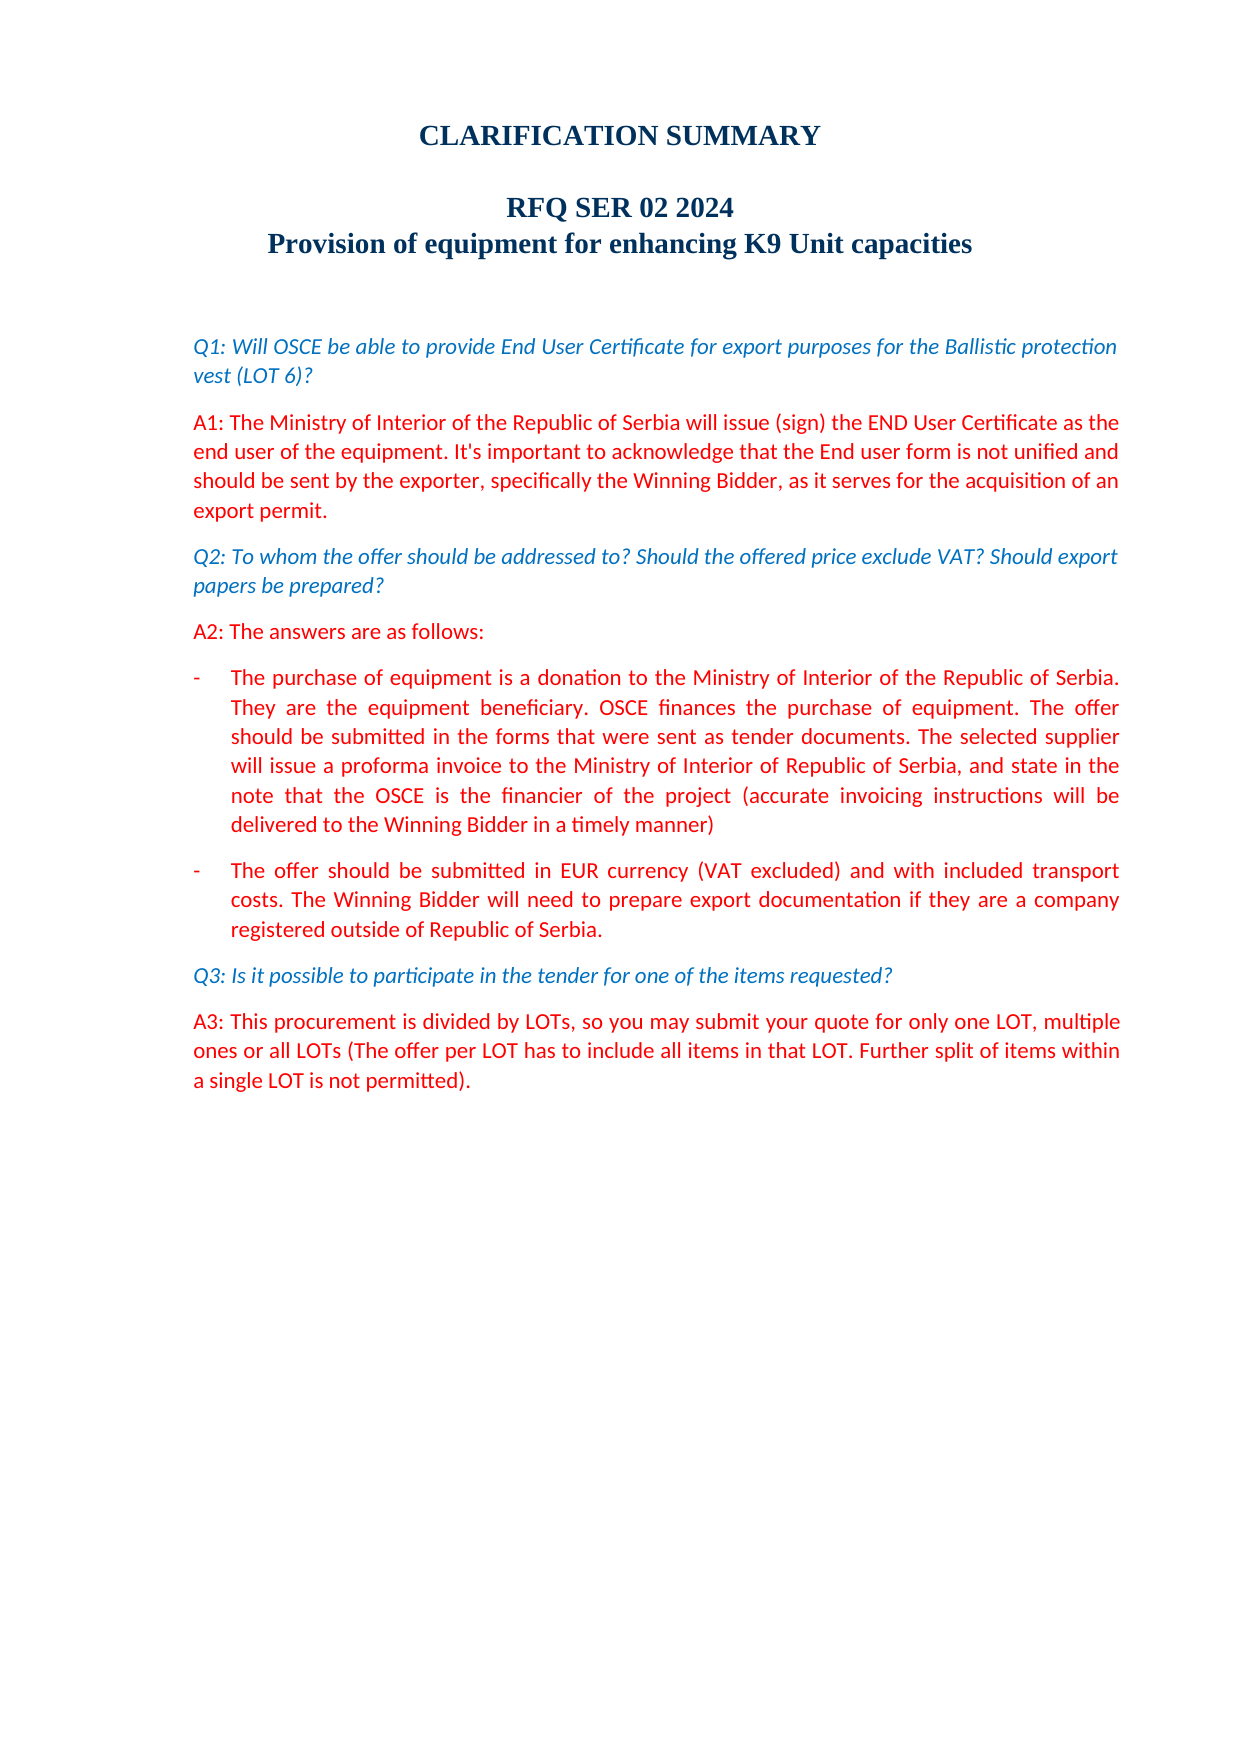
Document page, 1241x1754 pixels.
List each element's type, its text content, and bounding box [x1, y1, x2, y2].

list A1: The Ministry of Interior of the Republic of Serbia will issue (sign) the END User Certificate as the end user of the equipment. It's important to acknowledge that the End user form is not unified and should be sent by the exporter, specifically the Winning Bidder, as it serves for the acquisition of an export permit. [193, 408, 1122, 524]
list Q1: Will OSCE be able to provide End User Certificate for export purposes for the Ballistic protection vest (LOT 6)? [193, 332, 1122, 389]
list A2: The answers are as follows: [193, 617, 1122, 645]
text RFQ SER 02 2024 [118, 190, 1122, 224]
list The offer should be submitted in EUR currency (VAT excluded) and with included transport costs. The Winning Bidder will need to prepare export documentation if they are a company registered outside of Republic of Serbia. [193, 856, 1122, 943]
text CLARIFICATION SUMMARY [118, 118, 1122, 152]
text Provision of equipment for enhancing K9 Unit capacities [118, 227, 1122, 260]
list The purchase of equipment is a donation to the Ministry of Interior of the Republic of Serbia. They are the equipment beneficiary. OSCE finances the purchase of equipment. The offer should be submitted in the forms that were sent as tender documents. The selected supplier will issue a proforma invoice to the Ministry of Interior of Republic of Serbia, and state in the note that the OSCE is the financier of the project (accurate invoicing instructions will be delivered to the Winning Bidder in a timely manner) [193, 663, 1122, 838]
list A3: This procurement is divided by LOTs, so you may submit your quote for only one LOT, multiple ones or all LOTs (The offer per LOT has to include all items in that LOT. Further split of items within a single LOT is not permitted). [193, 1007, 1122, 1094]
list Q2: To whom the offer should be addressed to? Should the offered price exclude VAT? Should export papers be prepared? [193, 542, 1122, 599]
list Q3: Is it possible to participate in the tender for one of the items requested? [193, 961, 1122, 989]
